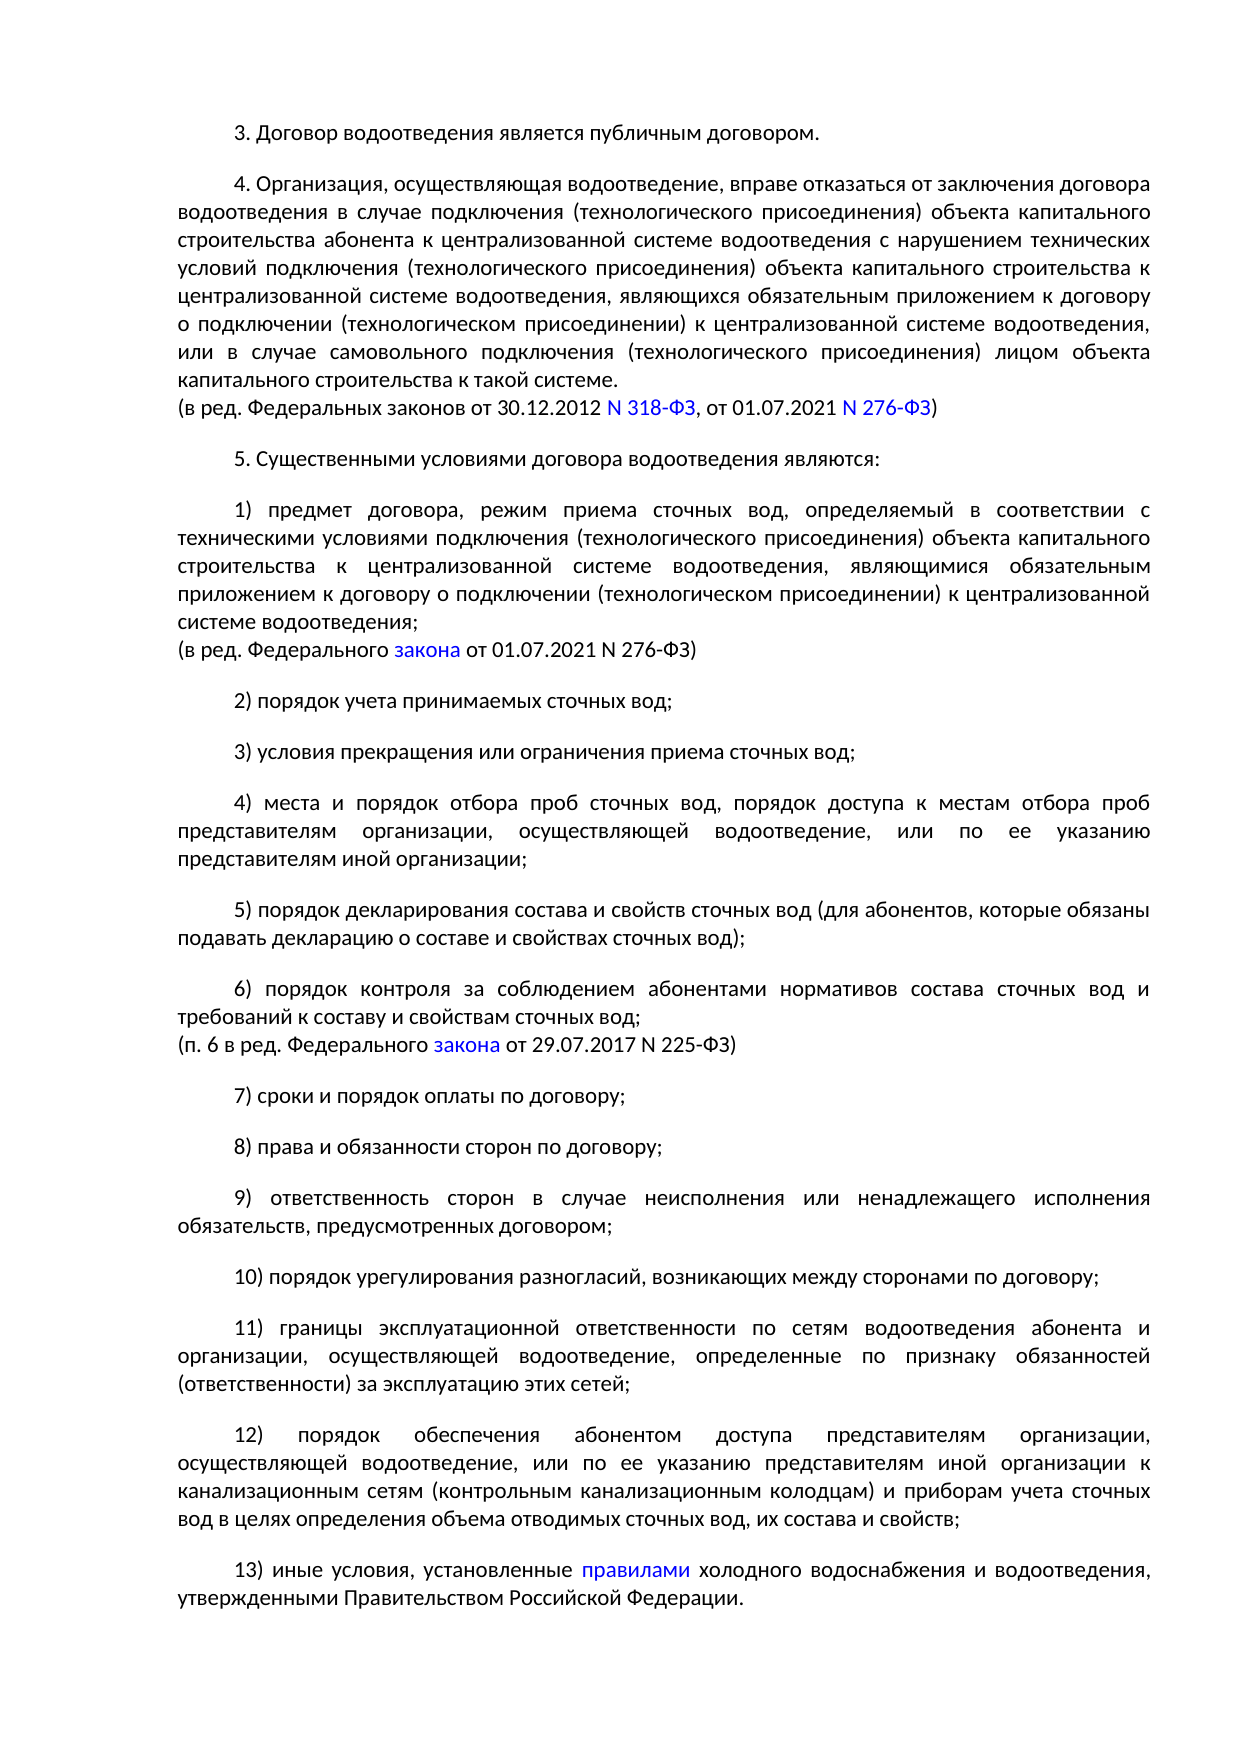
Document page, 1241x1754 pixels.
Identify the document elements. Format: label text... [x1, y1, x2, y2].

text 6) порядок контроля за соблюдением абонентами нормативов состава сточных вод и требований к составу и свойствам сточных вод; [177, 974, 1152, 1030]
text 10) порядок урегулирования разногласий, возникающих между сторонами по договору; [177, 1262, 1152, 1290]
text 7) сроки и порядок оплаты по договору; [177, 1081, 1152, 1109]
text 5) порядок декларирования состава и свойств сточных вод (для абонентов, которые обязаны подавать декларацию о составе и свойствах сточных вод); [177, 895, 1152, 951]
text 8) права и обязанности сторон по договору; [177, 1132, 1152, 1160]
text 2) порядок учета принимаемых сточных вод; [177, 686, 1152, 714]
text 9) ответственность сторон в случае неисполнения или ненадлежащего исполнения обязательств, предусмотренных договором; [177, 1183, 1152, 1239]
text 3. Договор водоотведения является публичным договором. [177, 118, 1152, 146]
text 12) порядок обеспечения абонентом доступа представителям организации, осуществляющей водоотведение, или по ее указанию представителям иной организации к канализационным сетям (контрольным канализационным колодцам) и приборам учета сточных вод в целях определения объема отводимых сточных вод, их состава и свойств; [177, 1420, 1152, 1532]
text 4. Организация, осуществляющая водоотведение, вправе отказаться от заключения договора водоотведения в случае подключения (технологического присоединения) объекта капитального строительства абонента к централизованной системе водоотведения с нарушением технических условий подключения (технологического присоединения) объекта капитального строительства к централизованной системе водоотведения, являющихся обязательным приложением к договору о подключении (технологическом присоединении) к централизованной системе водоотведения, или в случае самовольного подключения (технологического присоединения) лицом объекта капитального строительства к такой системе. [177, 169, 1152, 393]
text (в ред. Федерального закона от 01.07.2021 N 276-ФЗ) [177, 635, 1152, 663]
text 11) границы эксплуатационной ответственности по сетям водоотведения абонента и организации, осуществляющей водоотведение, определенные по признаку обязанностей (ответственности) за эксплуатацию этих сетей; [177, 1313, 1152, 1397]
text (в ред. Федеральных законов от 30.12.2012 N 318-ФЗ, от 01.07.2021 N 276-ФЗ) [177, 393, 1152, 421]
text (п. 6 в ред. Федерального закона от 29.07.2017 N 225-ФЗ) [177, 1030, 1152, 1058]
text 4) места и порядок отбора проб сточных вод, порядок доступа к местам отбора проб представителям организации, осуществляющей водоотведение, или по ее указанию представителям иной организации; [177, 788, 1152, 872]
text 13) иные условия, установленные правилами холодного водоснабжения и водоотведения, утвержденными Правительством Российской Федерации. [177, 1555, 1152, 1611]
text 5. Существенными условиями договора водоотведения являются: [177, 444, 1152, 472]
text 3) условия прекращения или ограничения приема сточных вод; [177, 737, 1152, 765]
text 1) предмет договора, режим приема сточных вод, определяемый в соответствии с техническими условиями подключения (технологического присоединения) объекта капитального строительства к централизованной системе водоотведения, являющимися обязательным приложением к договору о подключении (технологическом присоединении) к централизованной системе водоотведения; [177, 495, 1152, 635]
